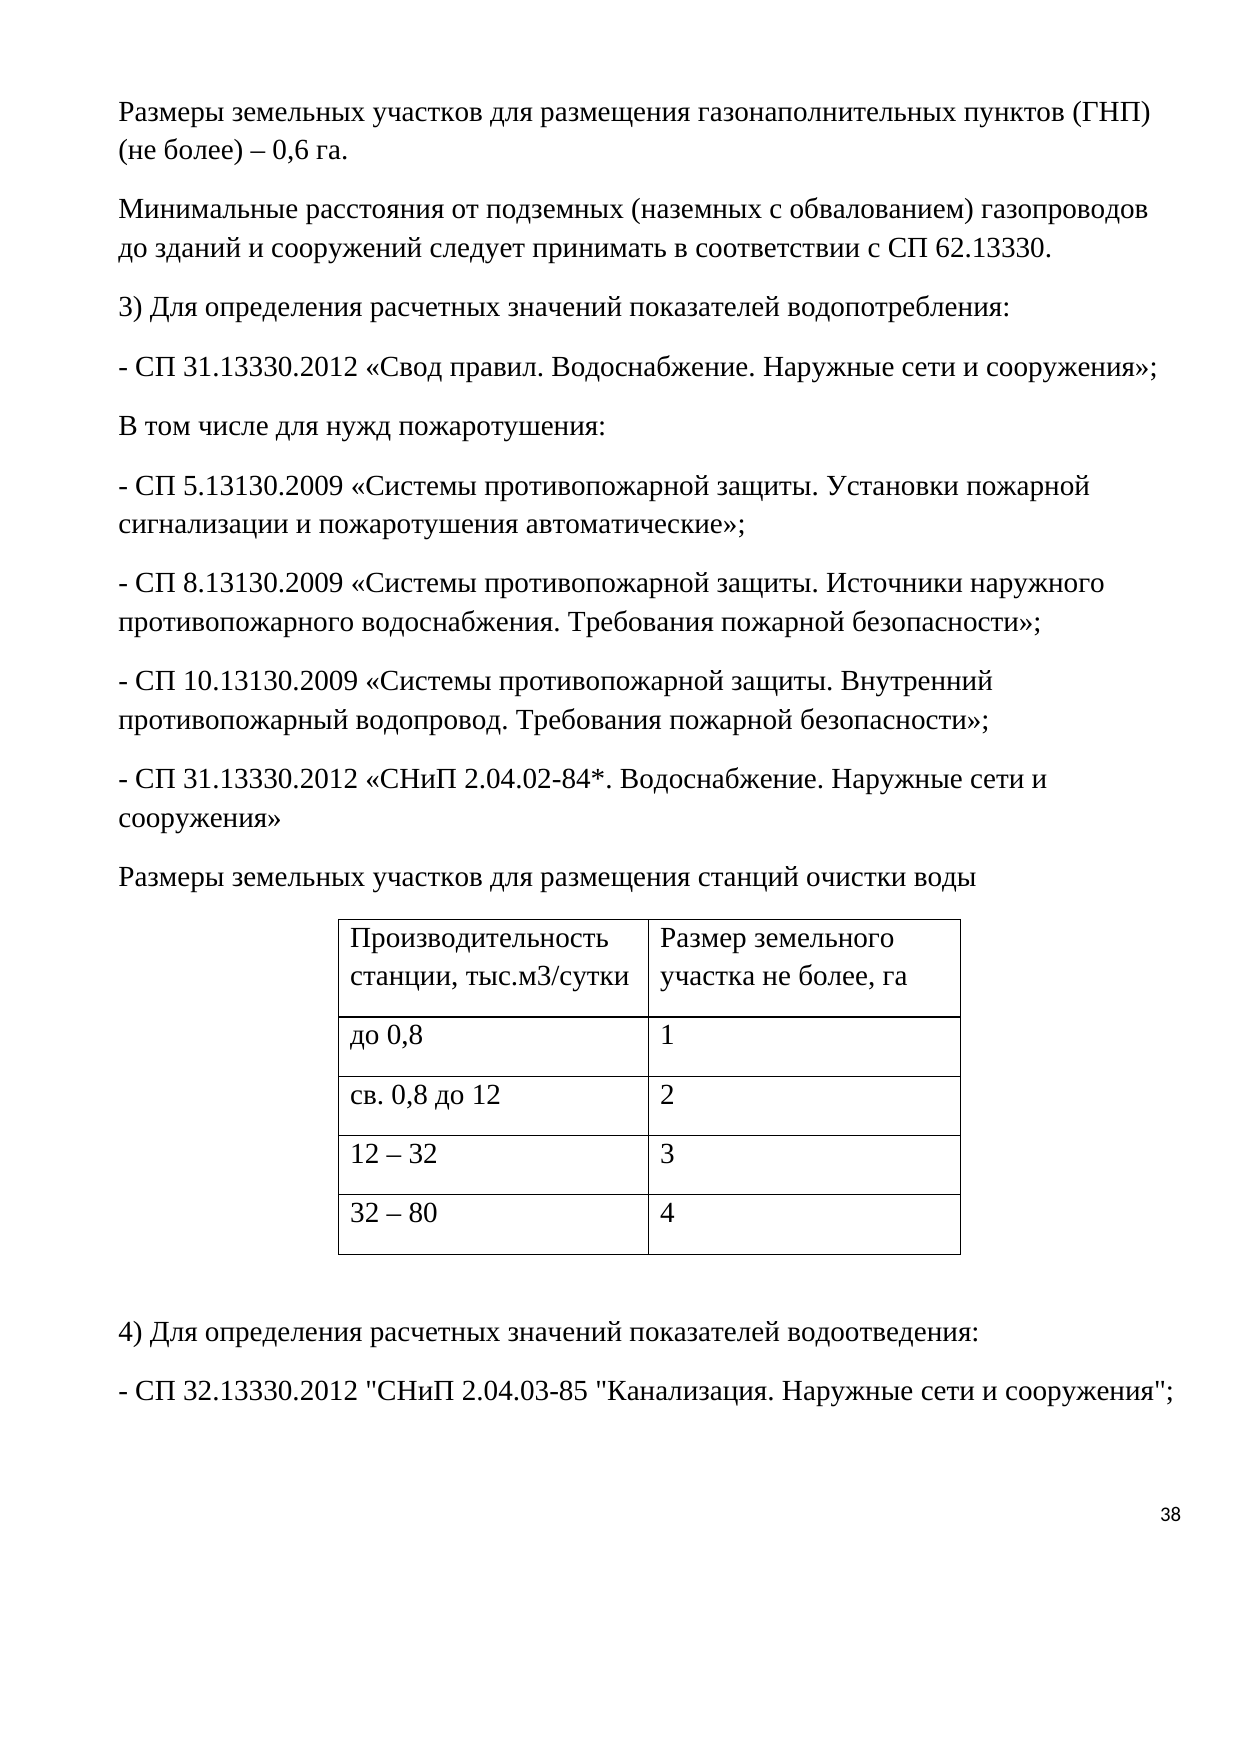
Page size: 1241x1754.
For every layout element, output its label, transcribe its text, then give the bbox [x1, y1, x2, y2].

table_header Производительность станции, тыс.м3/сутки [339, 920, 648, 1016]
text В том числе для нужд пожаротушения: [118, 408, 1181, 442]
table_cell 2 [649, 1077, 960, 1135]
text 4) Для определения расчетных значений показателей водоотведения: [118, 1314, 1181, 1347]
text - СП 5.13130.2009 «Системы противопожарной защиты. Установки пожарной сигнализации и пожаротушения автоматические»; [118, 468, 1181, 540]
table_cell 1 [649, 1018, 960, 1076]
table_cell до 0,8 [339, 1018, 648, 1076]
table_cell 3 [649, 1136, 960, 1194]
text - СП 8.13130.2009 «Системы противопожарной защиты. Источники наружного противопожарного водоснабжения. Требования пожарной безопасности»; [118, 566, 1181, 638]
text Минимальные расстояния от подземных (наземных с обвалованием) газопроводов до зданий и сооружений следует принимать в соответствии с СП 62.13330. [118, 192, 1181, 264]
table_cell 32 – 80 [339, 1195, 648, 1253]
text - СП 31.13330.2012 «Свод правил. Водоснабжение. Наружные сети и сооружения»; [118, 349, 1181, 382]
text - СП 32.13330.2012 "СНиП 2.04.03-85 "Канализация. Наружные сети и сооружения"; [118, 1373, 1181, 1407]
text Размеры земельных участков для размещения газонаполнительных пунктов (ГНП) (не более) – 0,6 га. [118, 94, 1181, 166]
text 3) Для определения расчетных значений показателей водопотребления: [118, 289, 1181, 323]
text Размеры земельных участков для размещения станций очистки воды [118, 859, 1181, 893]
table_cell 12 – 32 [339, 1136, 648, 1194]
table_cell св. 0,8 до 12 [339, 1077, 648, 1135]
table_cell 4 [649, 1195, 960, 1253]
text - СП 31.13330.2012 «СНиП 2.04.02-84*. Водоснабжение. Наружные сети и сооружения» [118, 761, 1181, 833]
table_header Размер земельного участка не более, га [649, 920, 960, 1016]
text - СП 10.13130.2009 «Системы противопожарной защиты. Внутренний противопожарный водопровод. Требования пожарной безопасности»; [118, 663, 1181, 736]
